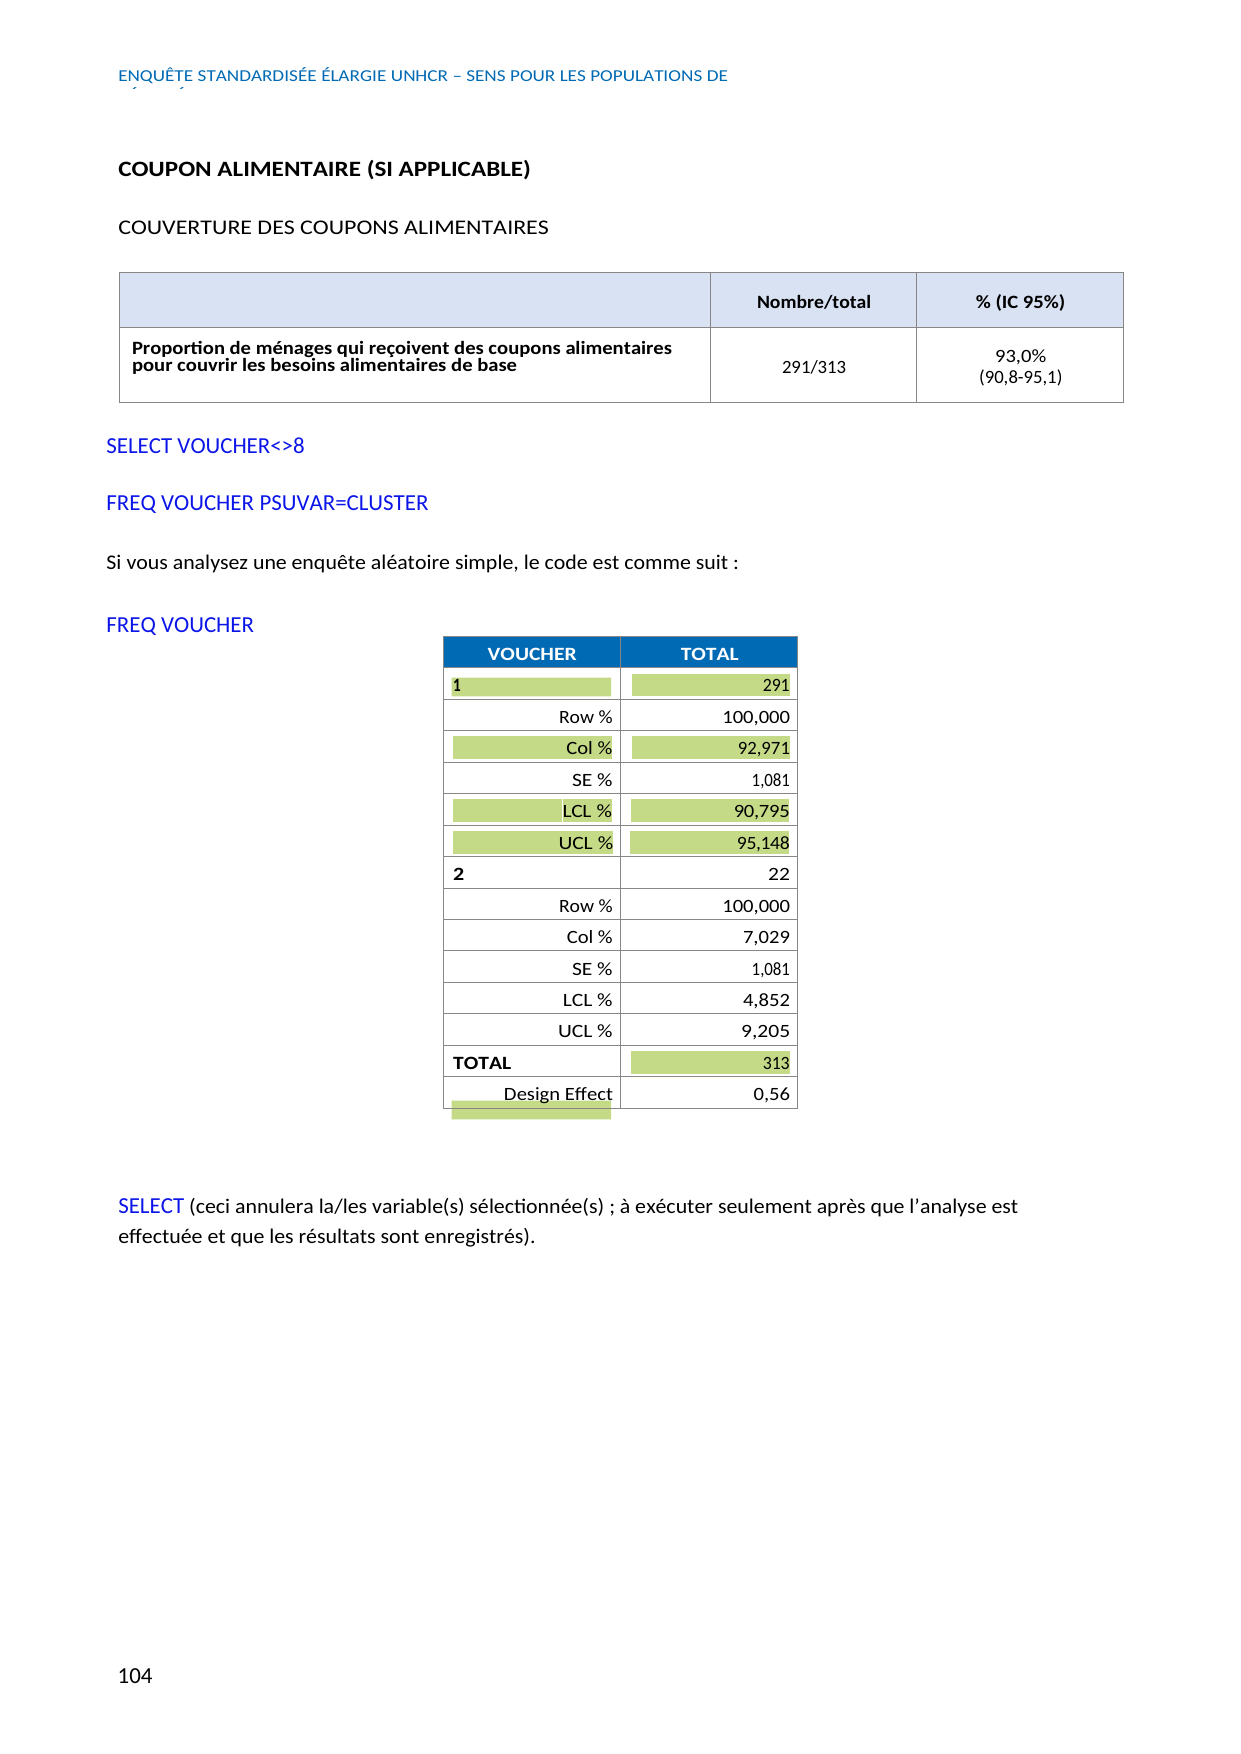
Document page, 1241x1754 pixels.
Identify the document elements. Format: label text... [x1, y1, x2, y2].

text Si vous analysez une enquête aléatoire simple, le code est comme suit : FREQ VOUCHER [106, 549, 769, 638]
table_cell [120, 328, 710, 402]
text SELECT (ceci annulera la/les variable(s) sélectionnée(s) ; à exécuter seulement après que l’analyse est effectuée et que les résultats sont enregistrés). [118, 1192, 1093, 1249]
subtitle COUPON ALIMENTAIRE (SI APPLICABLE) [118, 155, 1201, 182]
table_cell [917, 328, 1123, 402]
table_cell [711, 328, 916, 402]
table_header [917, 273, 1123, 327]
text SELECT VOUCHER<>8 [106, 431, 1201, 459]
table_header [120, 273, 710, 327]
text COUVERTURE DES COUPONS ALIMENTAIRES [118, 214, 1201, 240]
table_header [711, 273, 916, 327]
text FREQ VOUCHER PSUVAR=CLUSTER [106, 488, 1201, 516]
